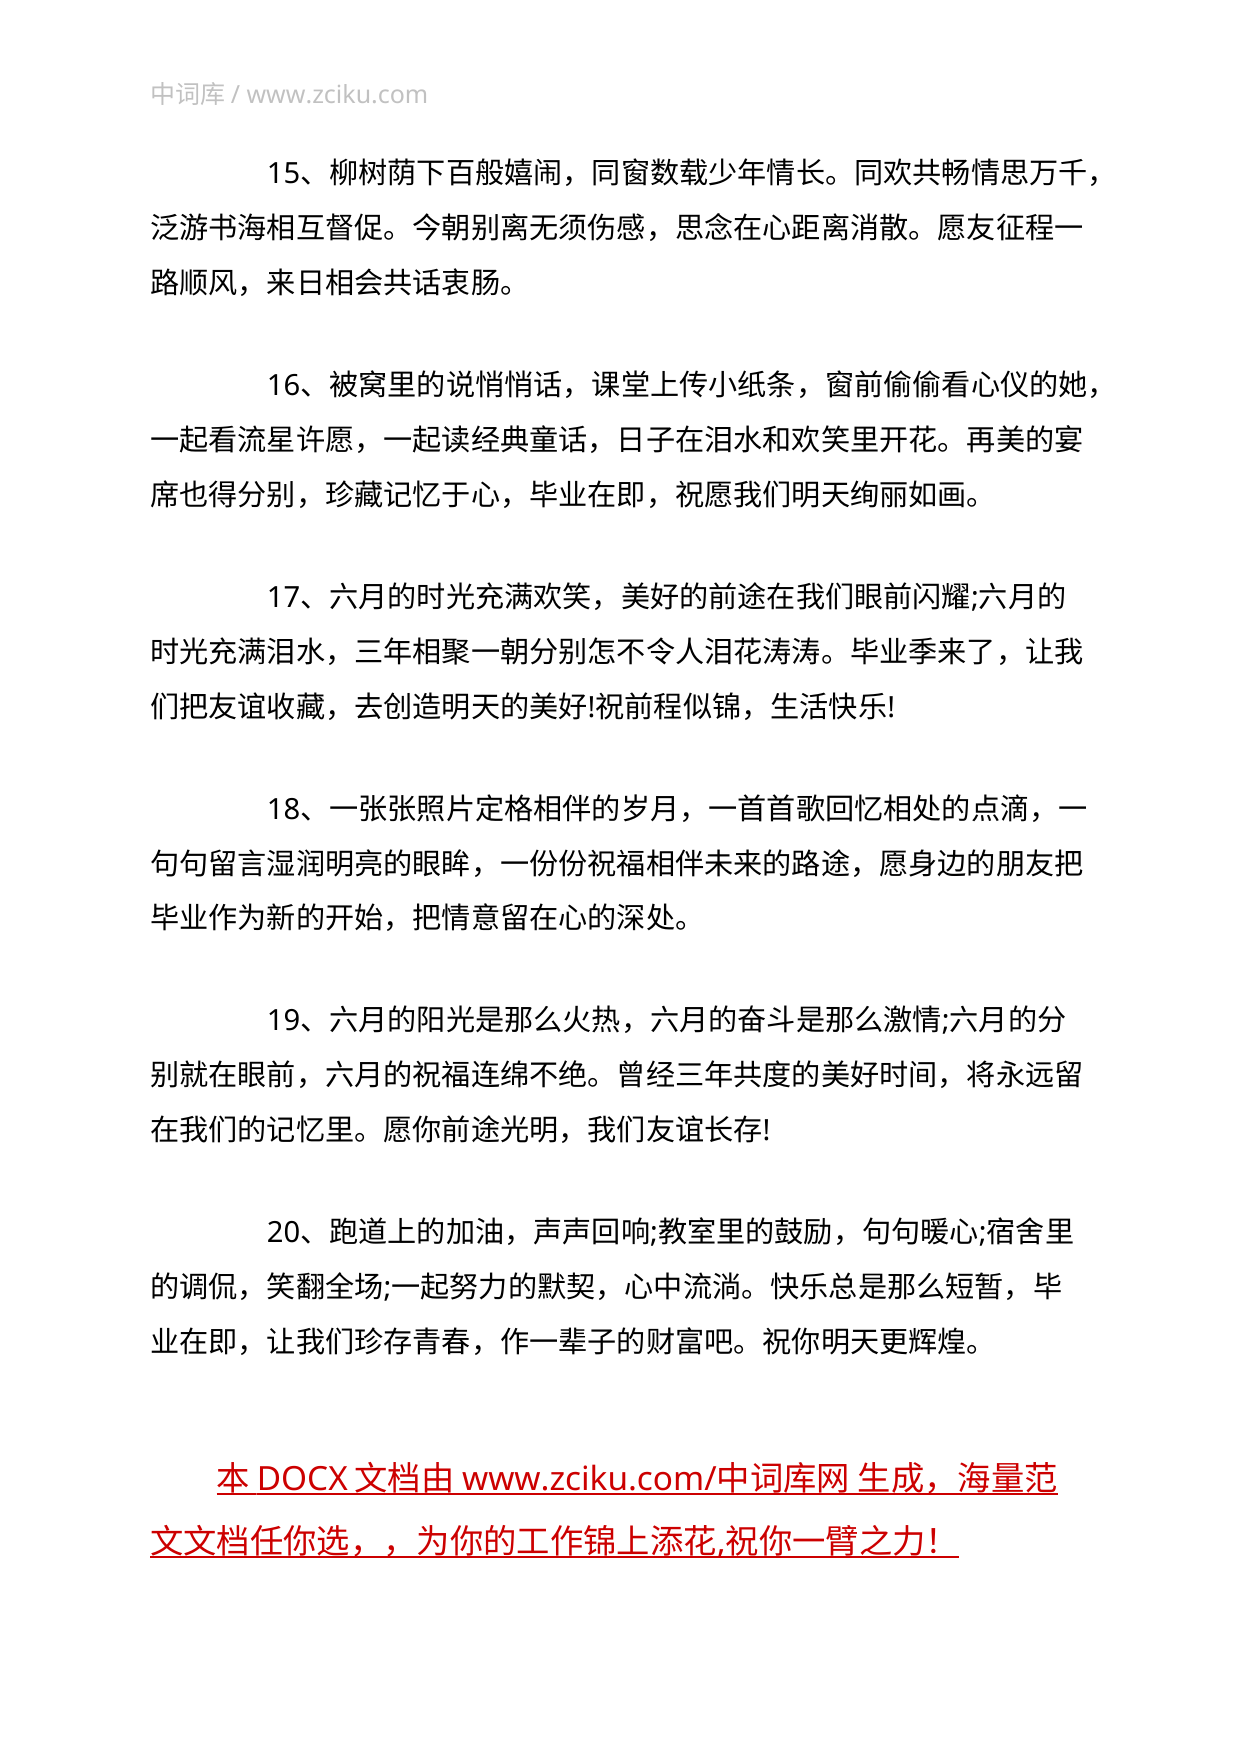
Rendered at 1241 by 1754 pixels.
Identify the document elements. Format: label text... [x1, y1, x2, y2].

text 18、一张张照片定格相伴的岁月，一首首歌回忆相处的点滴，一句句留言湿润明亮的眼眸，一份份祝福相伴未来的路途，愿身边的朋友把毕业作为新的开始，把情意留在心的深处。 [150, 785, 1090, 937]
text 16、被窝里的说悄悄话，课堂上传小纸条，窗前偷偷看心仪的她，一起看流星许愿，一起读经典童话，日子在泪水和欢笑里开花。再美的宴席也得分别，珍藏记忆于心，毕业在即，祝愿我们明天绚丽如画。 [150, 362, 1090, 514]
text 19、六月的阳光是那么火热，六月的奋斗是那么激情;六月的分别就在眼前，六月的祝福连绵不绝。曾经三年共度的美好时间，将永远留在我们的记忆里。愿你前途光明，我们友谊长存! [150, 997, 1090, 1149]
text 17、六月的时光充满欢笑，美好的前途在我们眼前闪耀;六月的时光充满泪水，三年相聚一朝分别怎不令人泪花涛涛。毕业季来了，让我们把友谊收藏，去创造明天的美好!祝前程似锦，生活快乐! [150, 573, 1090, 726]
text 20、跑道上的加油，声声回响;教室里的鼓励，句句暖心;宿舍里的调侃，笑翻全场;一起努力的默契，心中流淌。快乐总是那么短暂，毕业在即，让我们珍存青春，作一辈子的财富吧。祝你明天更辉煌。 [150, 1209, 1090, 1361]
text 本DOCX文档由 www.zciku.com/中词库网 生成，海量范文文档任你选，，为你的工作锦上添花,祝你一臂之力！ [150, 1452, 1090, 1563]
text 15、柳树荫下百般嬉闹，同窗数载少年情长。同欢共畅情思万千，泛游书海相互督促。今朝别离无须伤感，思念在心距离消散。愿友征程一路顺风，来日相会共话衷肠。 [150, 150, 1090, 302]
